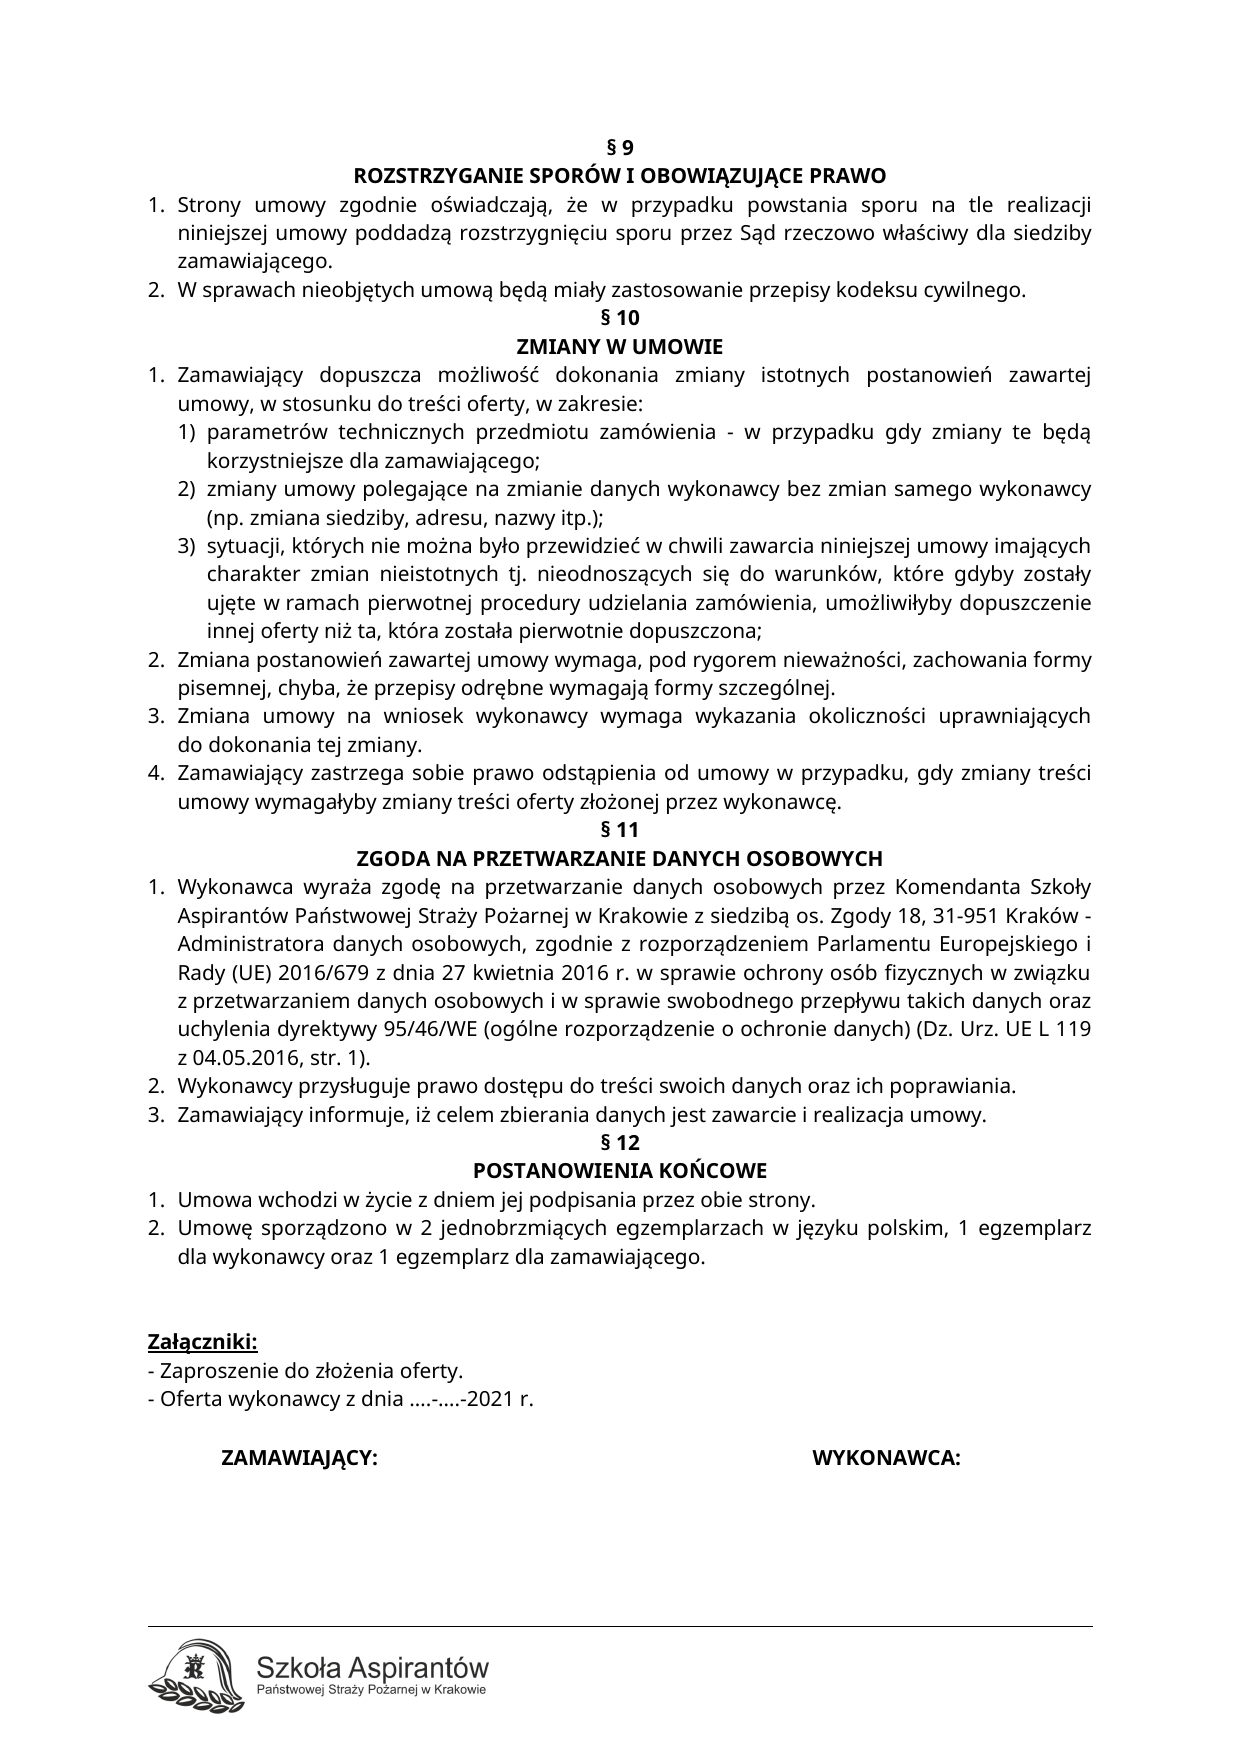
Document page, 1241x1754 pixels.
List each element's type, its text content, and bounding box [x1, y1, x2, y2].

list Umowę sporządzono w 2 jednobrzmiących egzemplarzach w języku polskim, 1 egzemplarz dla wykonawcy oraz 1 egzemplarz dla zamawiającego. [148, 1213, 1093, 1270]
list sytuacji, których nie można było przewidzieć w chwili zawarcia niniejszej umowy imających charakter zmian nieistotnych tj. nieodnoszących się do warunków, które gdyby zostały ujęte w ramach pierwotnej procedury udzielania zamówienia, umożliwiłyby dopuszczenie innej oferty niż ta, która została pierwotnie dopuszczona; [177, 531, 1093, 645]
list zmiany umowy polegające na zmianie danych wykonawcy bez zmian samego wykonawcy (np. zmiana siedziby, adresu, nazwy itp.); [177, 474, 1093, 531]
text - Zaproszenie do złożenia oferty. [148, 1356, 1093, 1384]
list Umowa wchodzi w życie z dniem jej podpisania przez obie strony. [148, 1185, 1093, 1213]
text ZMIANY W UMOWIE [148, 332, 1093, 360]
list Zamawiający dopuszcza możliwość dokonania zmiany istotnych postanowień zawartej umowy, w stosunku do treści oferty, w zakresie: [148, 360, 1093, 417]
list Strony umowy zgodnie oświadczają, że w przypadku powstania sporu na tle realizacji niniejszej umowy poddadzą rozstrzygnięciu sporu przez Sąd rzeczowo właściwy dla siedziby zamawiającego. [148, 190, 1093, 275]
list Zamawiający informuje, iż celem zbierania danych jest zawarcie i realizacja umowy. [148, 1100, 1093, 1128]
text ROZSTRZYGANIE SPORÓW I OBOWIĄZUJĄCE PRAWO [148, 161, 1093, 190]
text § 10 [148, 303, 1093, 332]
text § 12 [148, 1128, 1093, 1157]
text ZAMAWIAJĄCY: WYKONAWCA: [177, 1443, 1093, 1472]
text POSTANOWIENIA KOŃCOWE [148, 1157, 1093, 1185]
list W sprawach nieobjętych umową będą miały zastosowanie przepisy kodeksu cywilnego. [148, 275, 1093, 303]
list Zamawiający zastrzega sobie prawo odstąpienia od umowy w przypadku, gdy zmiany treści umowy wymagałyby zmiany treści oferty złożonej przez wykonawcę. [148, 758, 1093, 815]
list Zmiana postanowień zawartej umowy wymaga, pod rygorem nieważności, zachowania formy pisemnej, chyba, że przepisy odrębne wymagają formy szczególnej. [148, 645, 1093, 702]
text Załączniki: [148, 1327, 1093, 1356]
list Wykonawcy przysługuje prawo dostępu do treści swoich danych oraz ich poprawiania. [148, 1071, 1093, 1100]
text § 11 [148, 815, 1093, 844]
text ZGODA NA PRZETWARZANIE DANYCH OSOBOWYCH [148, 844, 1093, 872]
text § 9 [148, 133, 1093, 161]
picture [147, 1638, 489, 1714]
list Wykonawca wyraża zgodę na przetwarzanie danych osobowych przez Komendanta Szkoły Aspirantów Państwowej Straży Pożarnej w Krakowie z siedzibą os. Zgody 18, 31-951 Kraków - Administratora danych osobowych, zgodnie z rozporządzeniem Parlamentu Europejskiego i Rady (UE) 2016/679 z dnia 27 kwietnia 2016 r. w sprawie ochrony osób fizycznych w związku z przetwarzaniem danych osobowych i w sprawie swobodnego przepływu takich danych oraz uchylenia dyrektywy 95/46/WE (ogólne rozporządzenie o ochronie danych) (Dz. Urz. UE L 119 z 04.05.2016, str. 1). [148, 872, 1093, 1071]
list Zmiana umowy na wniosek wykonawcy wymaga wykazania okoliczności uprawniających do dokonania tej zmiany. [148, 702, 1093, 758]
list parametrów technicznych przedmiotu zamówienia - w przypadku gdy zmiany te będą korzystniejsze dla zamawiającego; [177, 417, 1093, 474]
text - Oferta wykonawcy z dnia ….-….-2021 r. [148, 1384, 1093, 1413]
